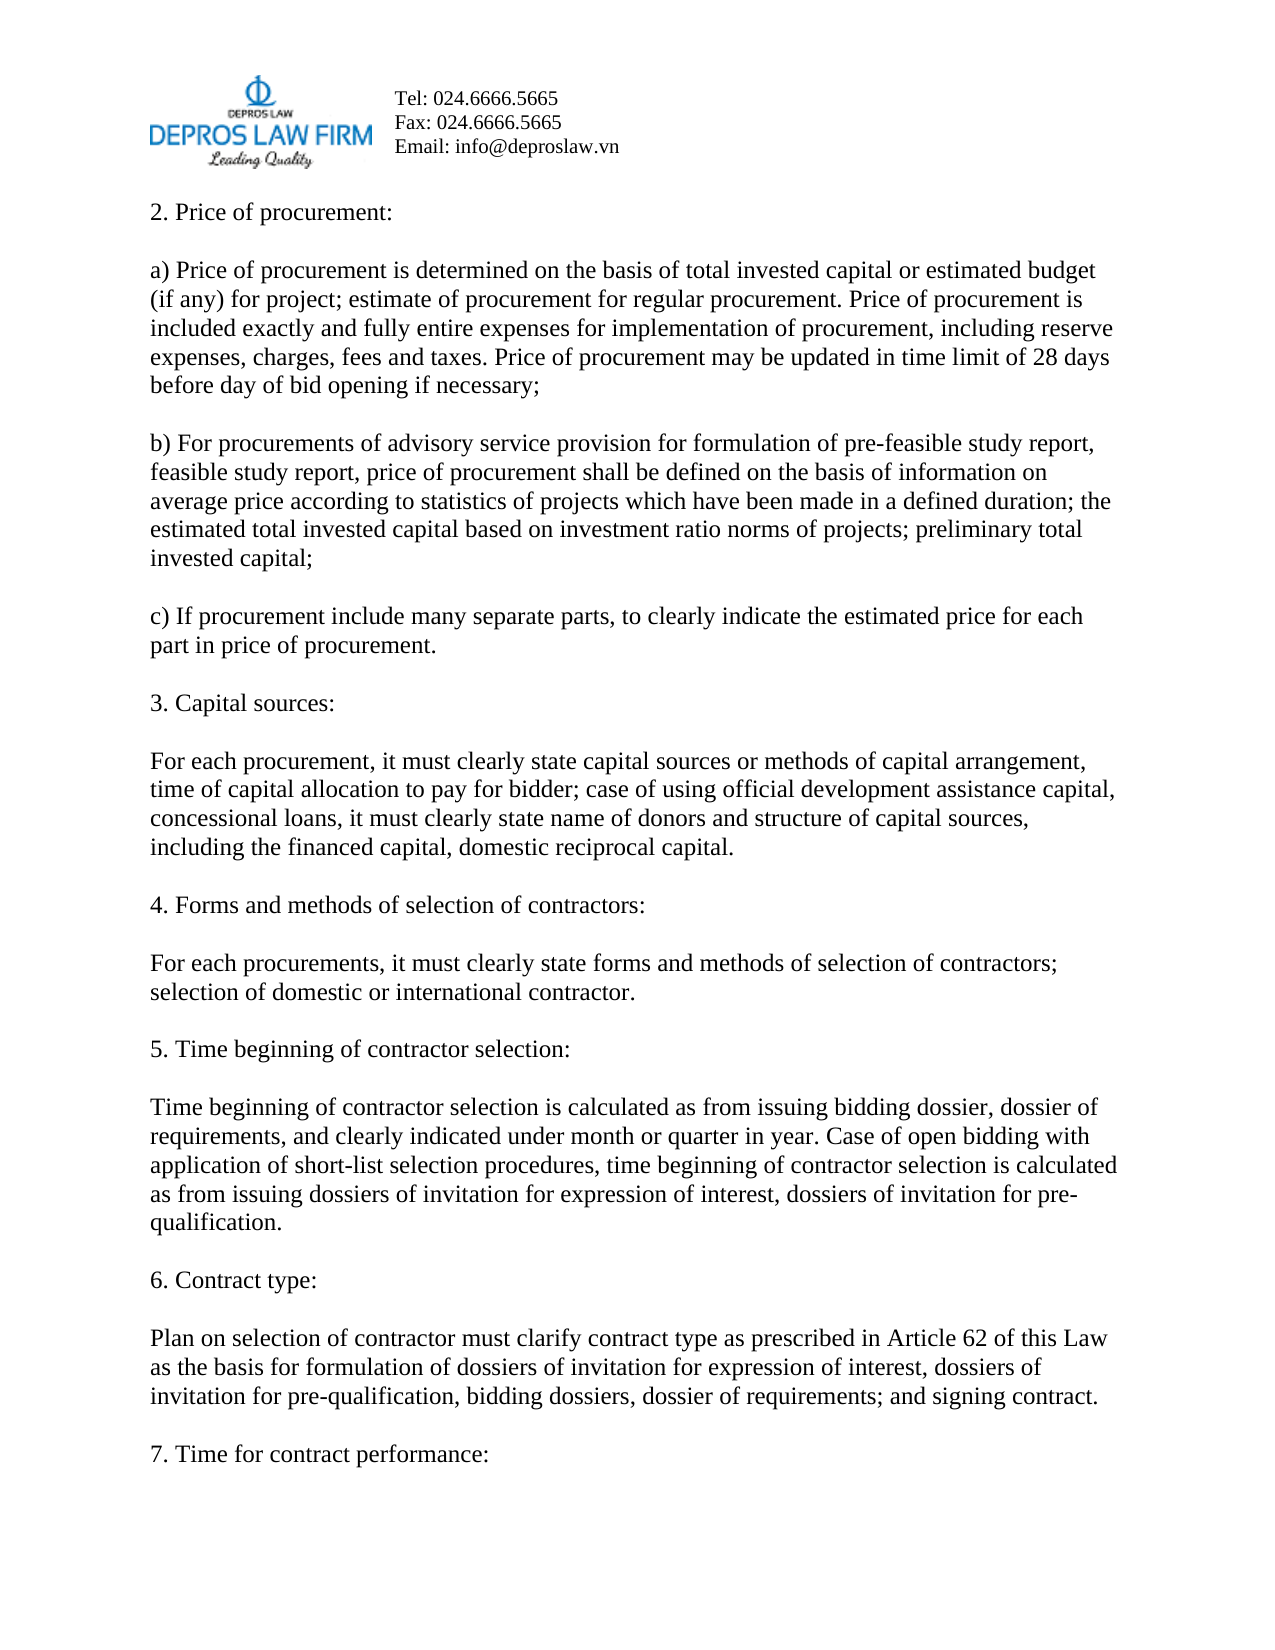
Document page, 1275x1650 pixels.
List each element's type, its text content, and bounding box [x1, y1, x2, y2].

text 3. Capital sources: [150, 688, 1125, 717]
text a) Price of procurement is determined on the basis of total invested capital or estimated budget (if any) for project; estimate of procurement for regular procurement. Price of procurement is included exactly and fully entire expenses for implementation of procurement, including reserve expenses, charges, fees and taxes. Price of procurement may be updated in time limit of 28 days before day of bid opening if necessary; [150, 255, 1125, 399]
text b) For procurements of advisory service provision for formulation of pre-feasible study report, feasible study report, price of procurement shall be defined on the basis of information on average price according to statistics of projects which have been made in a defined duration; the estimated total invested capital based on investment ratio norms of projects; preliminary total invested capital; [150, 428, 1125, 572]
text For each procurement, it must clearly state capital sources or methods of capital arrangement, time of capital allocation to pay for bidder; case of using official development assistance capital, concessional loans, it must clearly state name of donors and structure of capital sources, including the financed capital, domestic reciprocal capital. [150, 746, 1125, 861]
text 7. Time for contract performance: [150, 1439, 1125, 1467]
picture [150, 75, 372, 169]
text c) If procurement include many separate parts, to clearly indicate the estimated price for each part in price of procurement. [150, 601, 1125, 659]
text Time beginning of contractor selection is calculated as from issuing bidding dossier, dossier of requirements, and clearly indicated under month or quarter in year. Case of open bidding with application of short-list selection procedures, time beginning of contractor selection is calculated as from issuing dossiers of invitation for expression of interest, dossiers of invitation for pre-qualification. [150, 1092, 1125, 1236]
text 5. Time beginning of contractor selection: [150, 1034, 1125, 1063]
text Plan on selection of contractor must clarify contract type as prescribed in Article 62 of this Law as the basis for formulation of dossiers of invitation for expression of interest, dossiers of invitation for pre-qualification, bidding dossiers, dossier of requirements; and signing contract. [150, 1323, 1125, 1409]
text 2. Price of procurement: [150, 197, 1125, 226]
text 4. Forms and methods of selection of contractors: [150, 890, 1125, 919]
text 6. Contract type: [150, 1265, 1125, 1294]
text For each procurements, it must clearly state forms and methods of selection of contractors; selection of domestic or international contractor. [150, 948, 1125, 1005]
